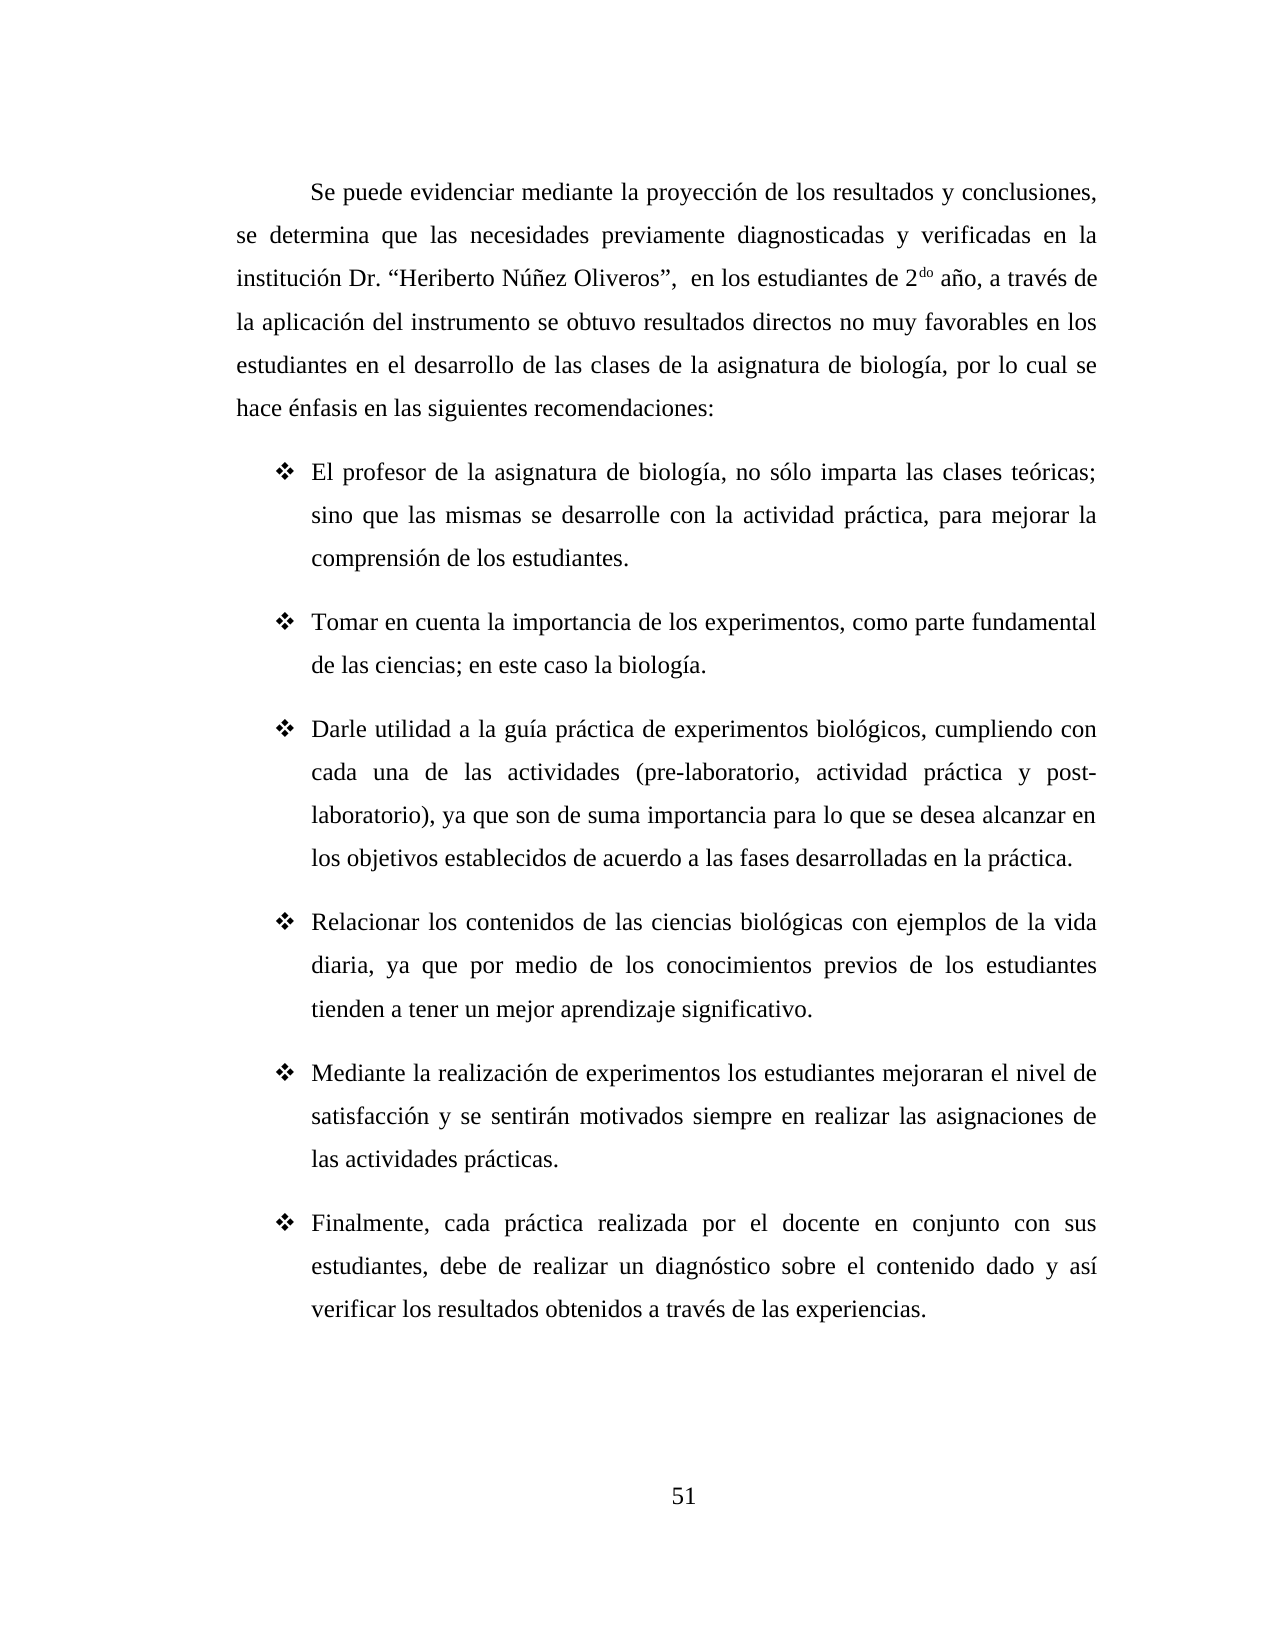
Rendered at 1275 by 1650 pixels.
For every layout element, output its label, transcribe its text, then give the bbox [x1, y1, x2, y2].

text Se puede evidenciar mediante la proyección de los resultados y conclusiones, se determina que las necesidades previamente diagnosticadas y verificadas en la institución Dr. “Heriberto Núñez Oliveros”, en los estudiantes de 2do año, a través de la aplicación del instrumento se obtuvo resultados directos no muy favorables en los estudiantes en el desarrollo de las clases de la asignatura de biología, por lo cual se hace énfasis en las siguientes recomendaciones: [236, 177, 1098, 422]
list Tomar en cuenta la importancia de los experimentos, como parte fundamental de las ciencias; en este caso la biología. [274, 607, 1098, 679]
list El profesor de la asignatura de biología, no sólo imparta las clases teóricas; sino que las mismas se desarrolle con la actividad práctica, para mejorar la comprensión de los estudiantes. [274, 457, 1098, 572]
list Mediante la realización de experimentos los estudiantes mejoraran el nivel de satisfacción y se sentirán motivados siempre en realizar las asignaciones de las actividades prácticas. [274, 1058, 1098, 1173]
list Relacionar los contenidos de las ciencias biológicas con ejemplos de la vida diaria, ya que por medio de los conocimientos previos de los estudiantes tienden a tener un mejor aprendizaje significativo. [274, 907, 1098, 1022]
list Darle utilidad a la guía práctica de experimentos biológicos, cumpliendo con cada una de las actividades (pre-laboratorio, actividad práctica y post-laboratorio), ya que son de suma importancia para lo que se desea alcanzar en los objetivos establecidos de acuerdo a las fases desarrolladas en la práctica. [274, 714, 1098, 872]
list Finalmente, cada práctica realizada por el docente en conjunto con sus estudiantes, debe de realizar un diagnóstico sobre el contenido dado y así verificar los resultados obtenidos a través de las experiencias. [274, 1208, 1098, 1323]
